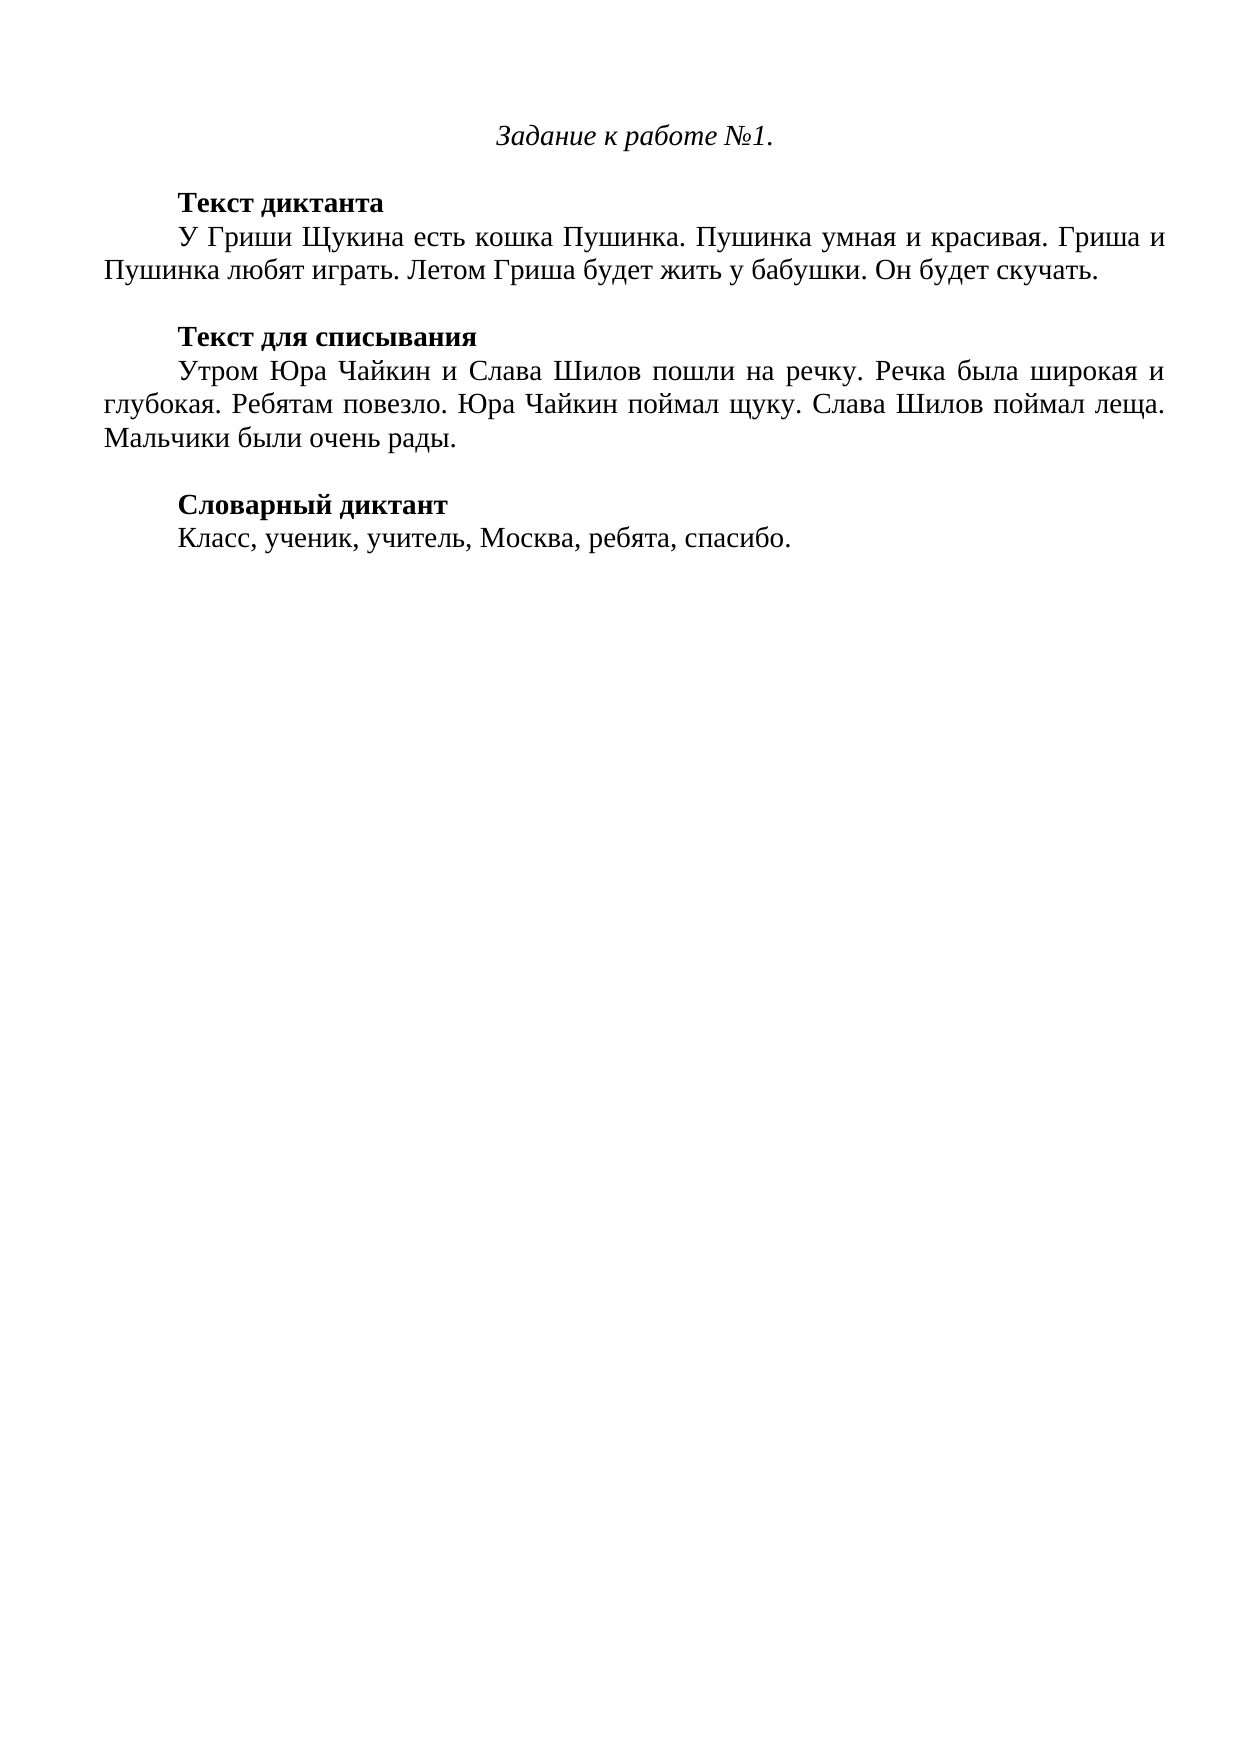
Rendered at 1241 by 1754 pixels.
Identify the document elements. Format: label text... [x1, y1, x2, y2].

text Текст диктанта [103, 185, 1167, 219]
text Словарный диктант [103, 487, 1167, 521]
text Текст для списывания [103, 319, 1167, 353]
text Задание к работе №1. [103, 118, 1167, 152]
text Утром Юра Чайкин и Слава Шилов пошли на речку. Речка была широкая и глубокая. Ребятам повезло. Юра Чайкин поймал щуку. Слава Шилов поймал леща. Мальчики были очень рады. [103, 353, 1167, 453]
text Класс, ученик, учитель, Москва, ребята, спасибо. [103, 521, 1167, 554]
text У Гриши Щукина есть кошка Пушинка. Пушинка умная и красивая. Гриша и Пушинка любят играть. Летом Гриша будет жить у бабушки. Он будет скучать. [103, 219, 1167, 286]
